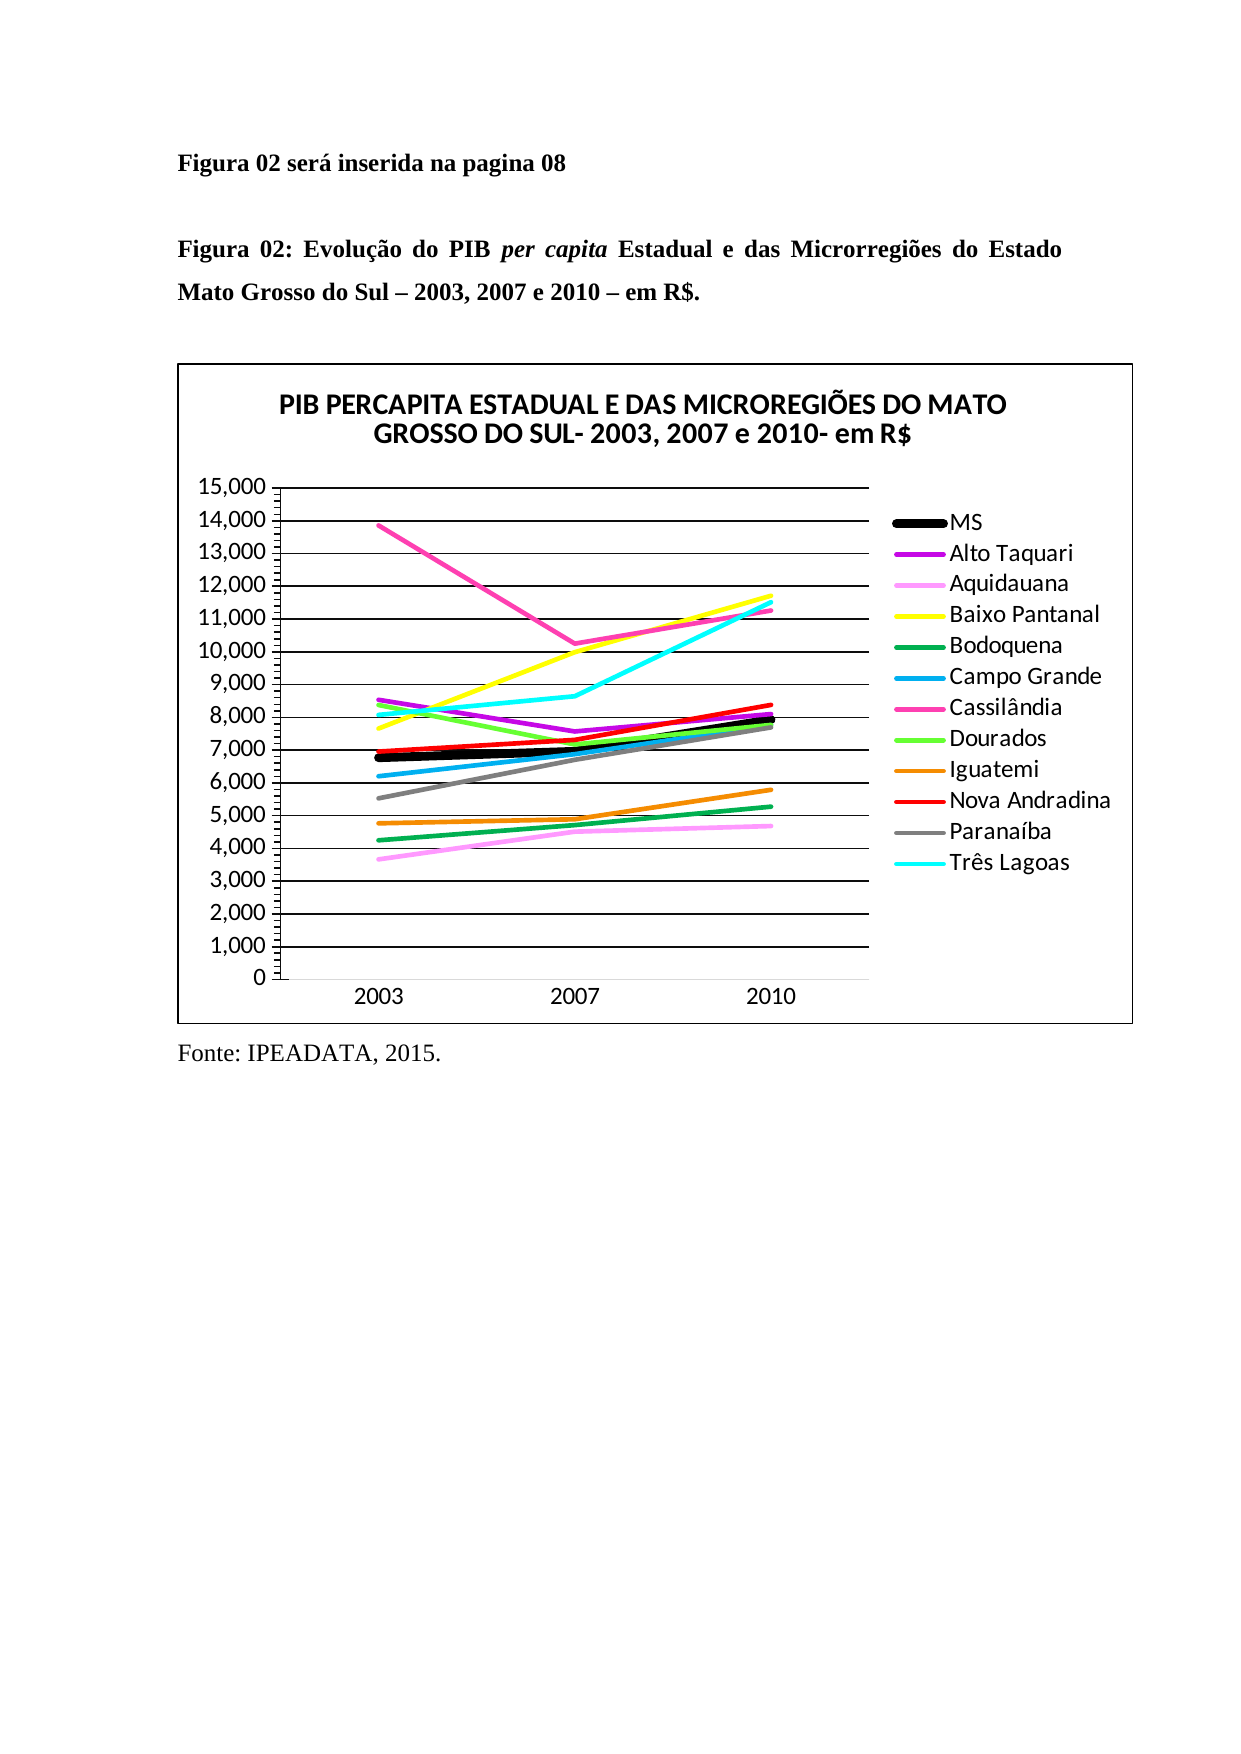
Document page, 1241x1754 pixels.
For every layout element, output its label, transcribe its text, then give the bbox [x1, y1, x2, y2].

text Figura 02: Evolução do PIB per capita Estadual e das Microrregiões do Estado Mato Grosso do Sul – 2003, 2007 e 2010 – em R$. [177, 234, 1063, 306]
text Fonte: IPEADATA, 2015. [177, 1038, 1063, 1067]
text Figura 02 será inserida na pagina 08 [177, 148, 1063, 176]
